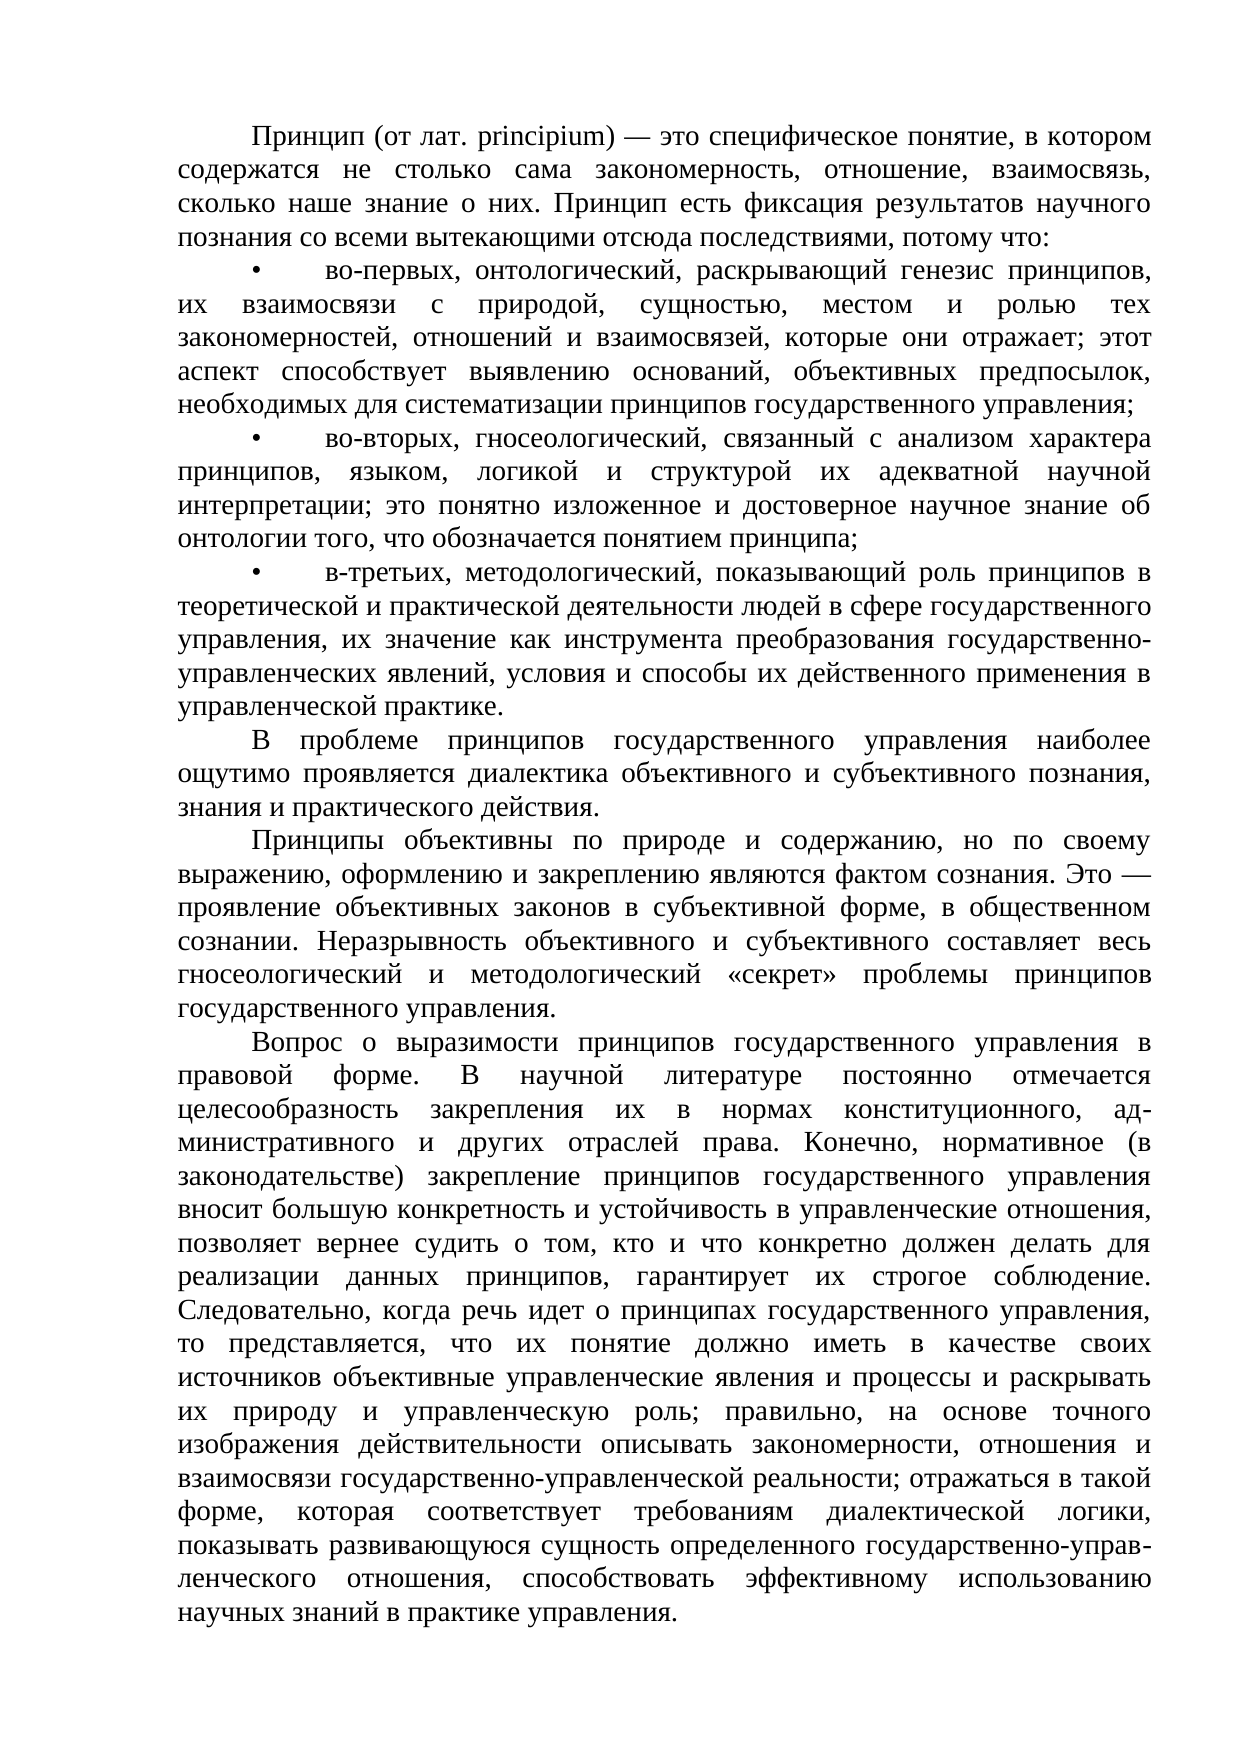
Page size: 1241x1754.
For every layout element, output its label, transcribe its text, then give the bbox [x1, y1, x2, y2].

list в-третьих, методологический, показывающий роль принципов в теоретической и практической деятельности людей в сфере государственного управления, их значение как инструмента преобразования государственно-управленческих явлений, условия и способы их действенного применения в управленческой практике. [177, 554, 1152, 722]
text Принцип (от лат. principium) — это специфическое понятие, в котором содержатся не столько сама закономерность, отношение, взаимосвязь, сколько наше знание о них. Принцип есть фиксация результатов научного познания со всеми вытекающими отсюда последствиями, потому что: [177, 118, 1152, 252]
list во-вторых, гносеологический, связанный с анализом характера принципов, языком, логикой и структурой их адекватной научной интерпретации; это понятно изложенное и достоверное научное знание об онтологии того, что обозначается понятием принципа; [177, 420, 1152, 554]
text Вопрос о выразимости принципов государственного управления в правовой форме. В научной литературе постоянно отмечается целесообразность закрепления их в нормах конституционного, административного и других отраслей права. Конечно, нормативное (в законодательстве) закрепление принципов государственного управления вносит большую конкретность и устойчивость в управленческие отношения, позволяет вернее судить о том, кто и что конкретно должен делать для реализации данных принципов, гарантирует их строгое соблюдение. Следовательно, когда речь идет о принципах государственного управления, то представляется, что их понятие должно иметь в качестве своих источников объективные управленческие явления и процессы и раскрывать их природу и управленческую роль; правильно, на основе точного изображения действительности описывать закономерности, отношения и взаимосвязи государственно-управленческой реальности; отражаться в такой форме, которая соответствует требованиям диалектической логики, показывать развивающуюся сущность определенного государственно-управленческого отношения, способствовать эффективному использованию научных знаний в практике управления. [177, 1024, 1152, 1627]
text В проблеме принципов государственного управления наиболее ощутимо проявляется диалектика объективного и субъективного познания, знания и практического действия. [177, 722, 1152, 822]
list во-первых, онтологический, раскрывающий генезис принципов, их взаимосвязи с природой, сущностью, местом и ролью тех закономерностей, отношений и взаимосвязей, которые они отражает; этот аспект способствует выявлению оснований, объективных предпосылок, необходимых для систематизации принципов государственного управления; [177, 252, 1152, 420]
text Принципы объективны по природе и содержанию, но по своему выражению, оформлению и закреплению являются фактом сознания. Это — проявление объективных законов в субъективной форме, в общественном сознании. Неразрывность объективного и субъективного составляет весь гносеологический и методологический «секрет» проблемы принципов государственного управления. [177, 822, 1152, 1024]
